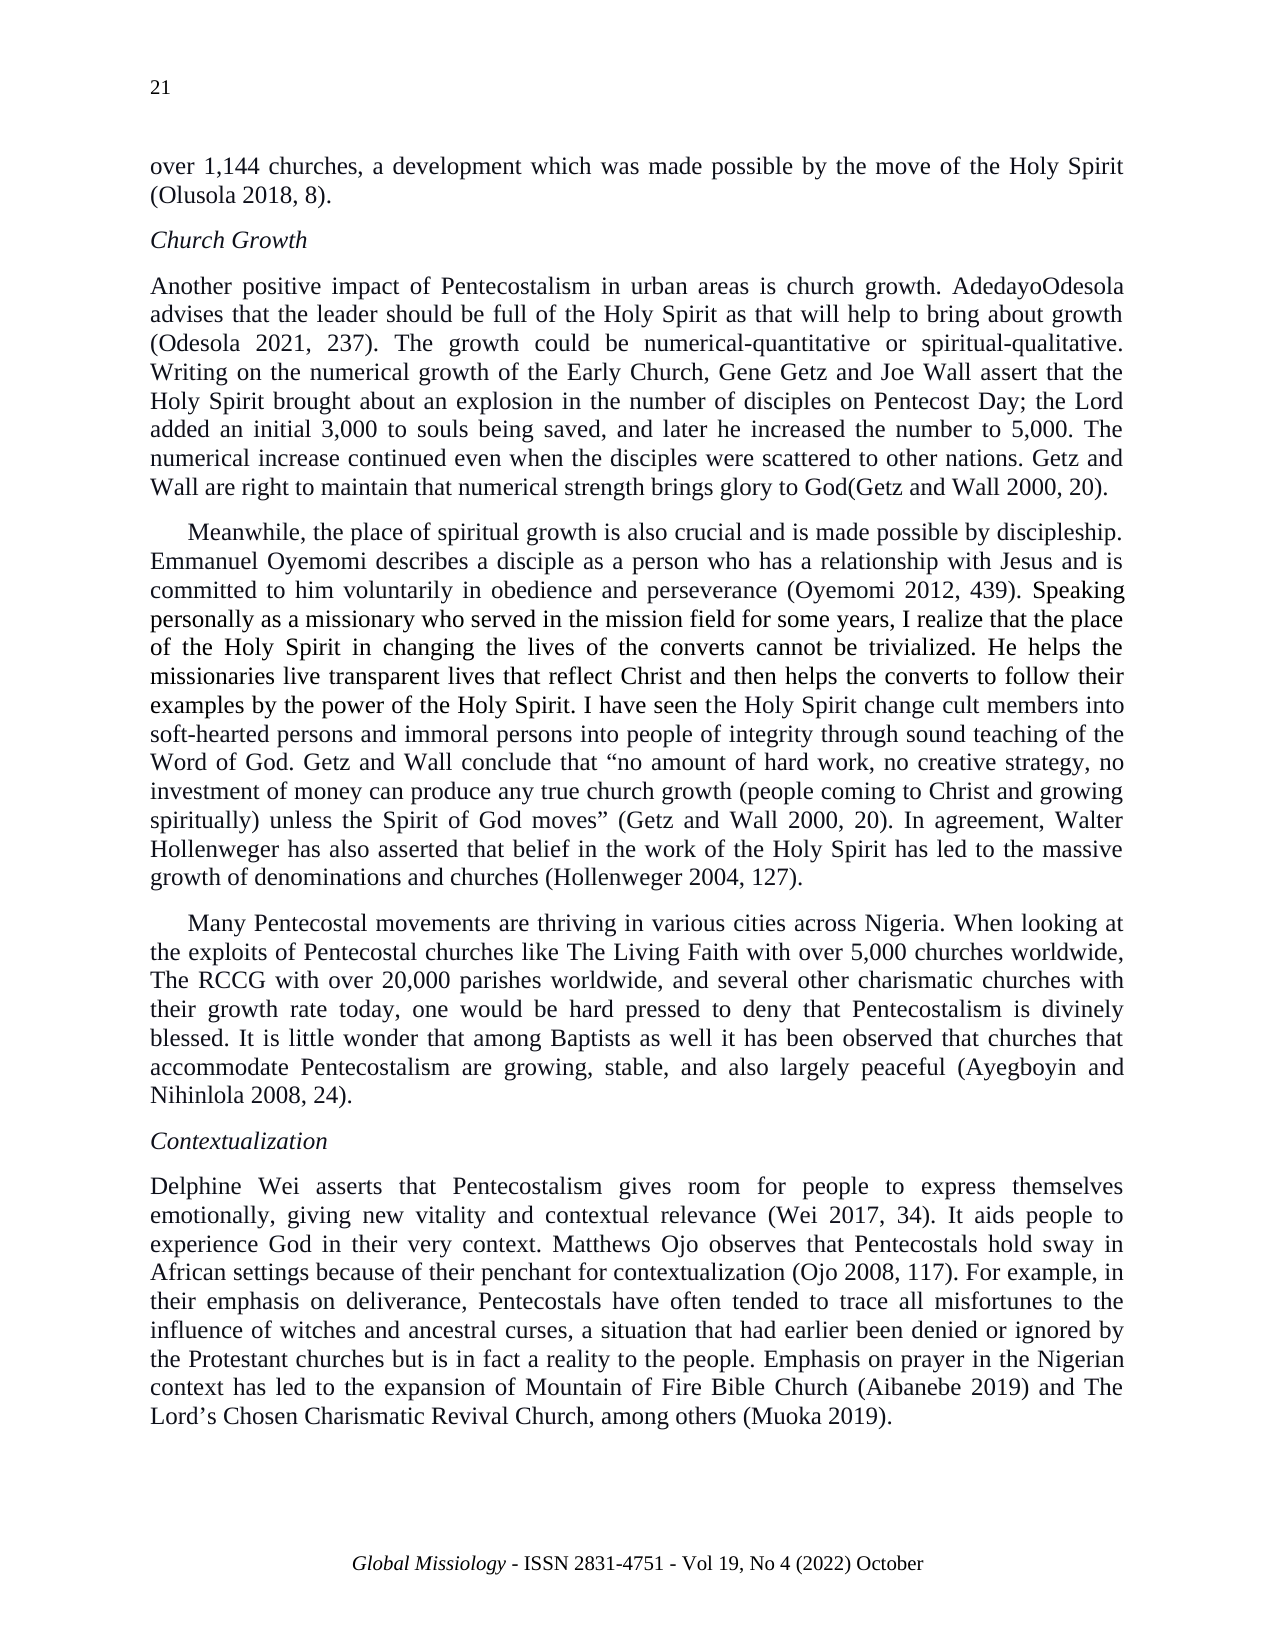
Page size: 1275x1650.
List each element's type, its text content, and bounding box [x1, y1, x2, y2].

text Many Pentecostal movements are thriving in various cities across Nigeria. When looking at the exploits of Pentecostal churches like The Living Faith with over 5,000 churches worldwide, The RCCG with over 20,000 parishes worldwide, and several other charismatic churches with their growth rate today, one would be hard pressed to deny that Pentecostalism is divinely blessed. It is little wonder that among Baptists as well it has been observed that churches that accommodate Pentecostalism are growing, stable, and also largely peaceful (Ayegboyin and Nihinlola 2008, 24). [150, 908, 1125, 1109]
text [150, 151, 1125, 209]
text Delphine Wei asserts that Pentecostalism gives room for people to express themselves emotionally, giving new vitality and contextual relevance (Wei 2017, 34). It aids people to experience God in their very context. Matthews Ojo observes that Pentecostals hold sway in African settings because of their penchant for contextualization (Ojo 2008, 117). For example, in their emphasis on deliverance, Pentecostals have often tended to trace all misfortunes to the influence of witches and ancestral curses, a situation that had earlier been denied or ignored by the Protestant churches but is in fact a reality to the people. Emphasis on prayer in the Nigerian context has led to the expansion of Mountain of Fire Bible Church (Aibanebe 2019) and The Lord’s Chosen Charismatic Revival Church, among others (Muoka 2019). [150, 1171, 1125, 1430]
text Contextualization [150, 1126, 1125, 1154]
text Church Growth [150, 225, 1125, 254]
text Meanwhile, the place of spiritual growth is also crucial and is made possible by discipleship. Emmanuel Oyemomi describes a disciple as a person who has a relationship with Jesus and is committed to him voluntarily in obedience and perseverance (Oyemomi 2012, 439). Speaking personally as a missionary who served in the mission field for some years, I realize that the place of the Holy Spirit in changing the lives of the converts cannot be trivialized. He helps the missionaries live transparent lives that reflect Christ and then helps the converts to follow their examples by the power of the Holy Spirit. I have seen the Holy Spirit change cult members into soft-hearted persons and immoral persons into people of integrity through sound teaching of the Word of God. Getz and Wall conclude that “no amount of hard work, no creative strategy, no investment of money can produce any true church growth (people coming to Christ and growing spiritually) unless the Spirit of God moves” (Getz and Wall 2000, 20). In agreement, Walter Hollenweger has also asserted that belief in the work of the Holy Spirit has led to the massive growth of denominations and churches (Hollenweger 2004, 127). [150, 517, 1125, 891]
text Another positive impact of Pentecostalism in urban areas is church growth. AdedayoOdesola advises that the leader should be full of the Holy Spirit as that will help to bring about growth (Odesola 2021, 237). The growth could be numerical-quantitative or spiritual-qualitative. Writing on the numerical growth of the Early Church, Gene Getz and Joe Wall assert that the Holy Spirit brought about an explosion in the number of disciples on Pentecost Day; the Lord added an initial 3,000 to souls being saved, and later he increased the number to 5,000. The numerical increase continued even when the disciples were scattered to other nations. Getz and Wall are right to maintain that numerical strength brings glory to God(Getz and Wall 2000, 20). [150, 271, 1125, 501]
